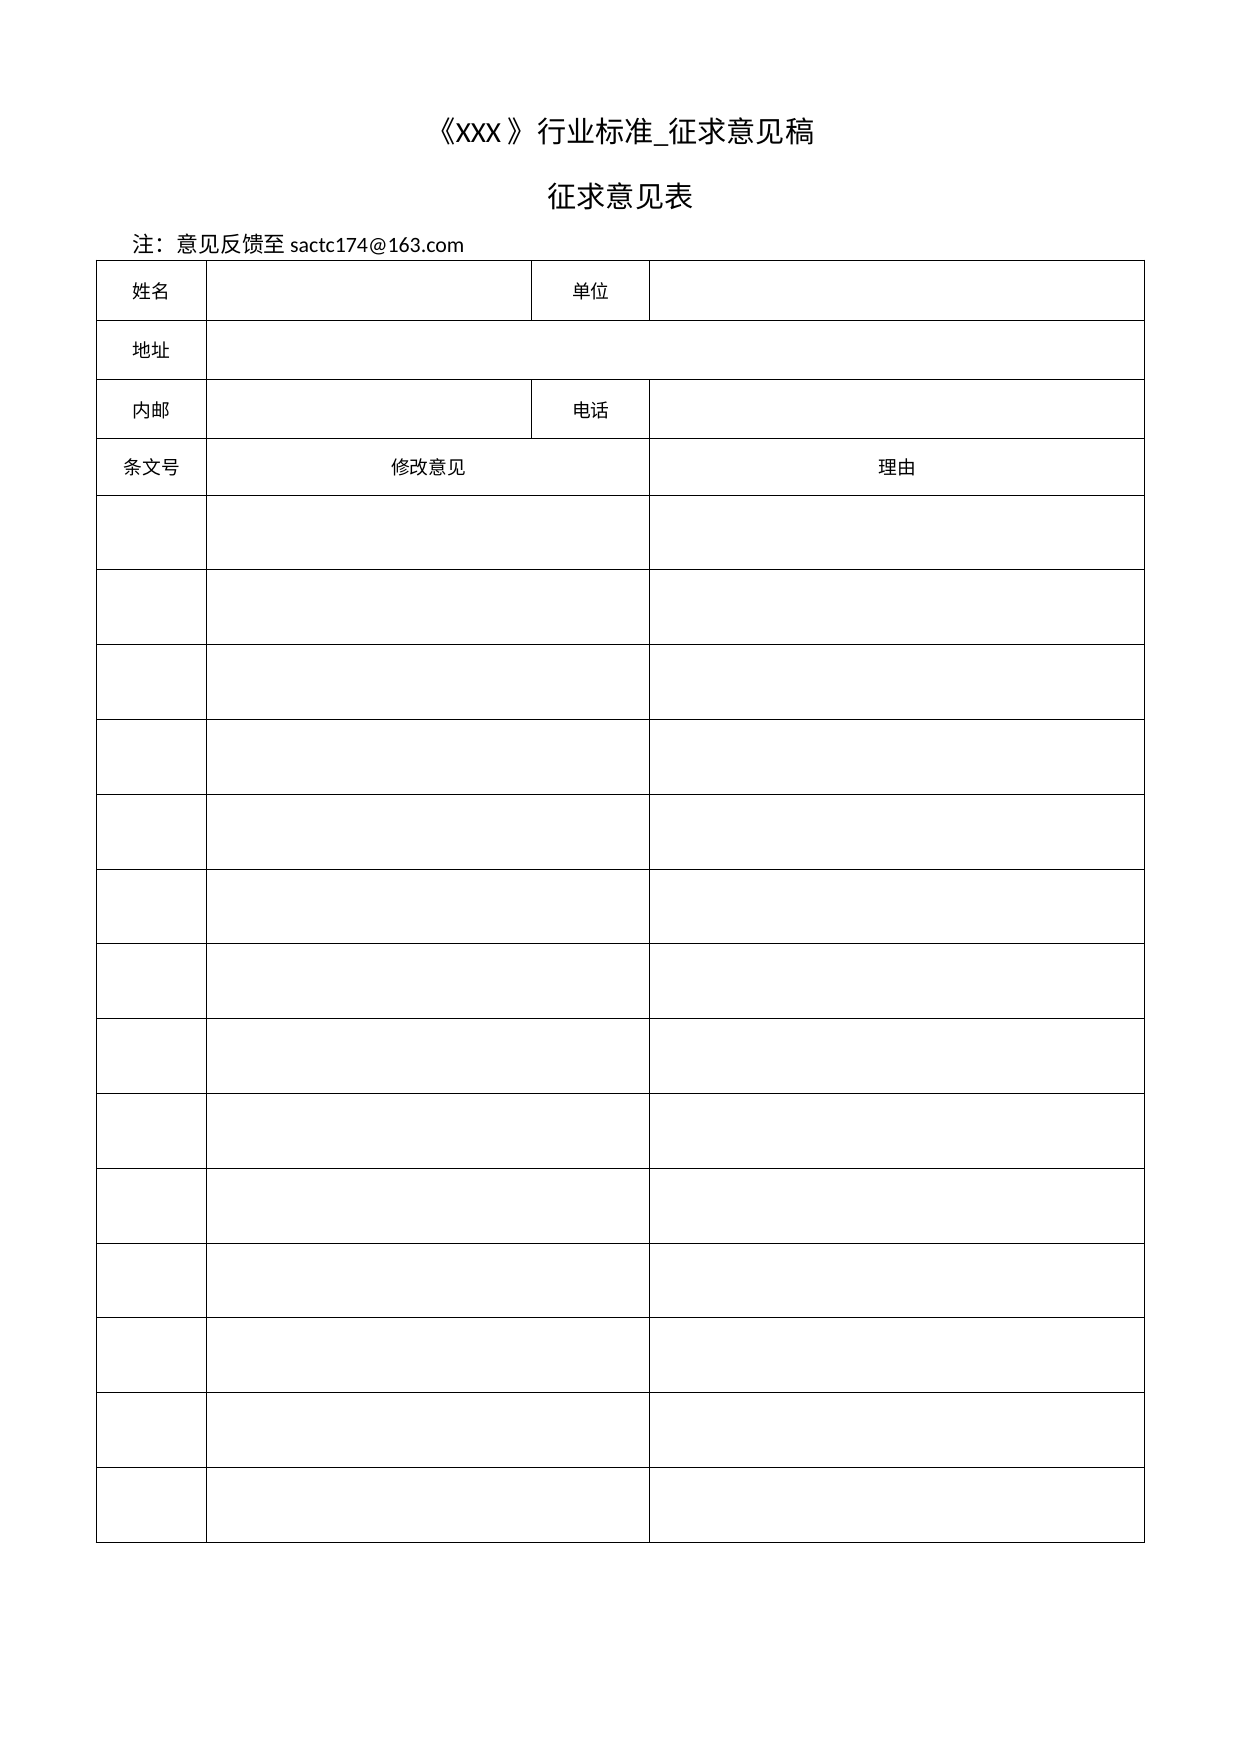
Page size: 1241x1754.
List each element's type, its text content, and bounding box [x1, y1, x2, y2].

table_cell 地址 [97, 321, 206, 379]
table_cell [207, 944, 649, 1018]
table_cell [650, 1019, 1144, 1093]
table_cell [97, 720, 206, 794]
table_cell [207, 1393, 649, 1467]
table_cell [650, 380, 1144, 438]
table_cell [650, 1393, 1144, 1467]
table_cell 条文号 [97, 439, 206, 494]
table_cell [97, 1169, 206, 1242]
table_cell [207, 570, 649, 644]
table_cell [207, 870, 649, 943]
table_cell [97, 1244, 206, 1317]
table_header 单位 [532, 261, 649, 319]
table_header [207, 261, 531, 319]
table_cell [207, 1244, 649, 1317]
table_cell [207, 1468, 649, 1542]
table_cell [650, 720, 1144, 794]
table_cell [207, 1019, 649, 1093]
table_cell [97, 645, 206, 719]
table_cell [650, 645, 1144, 719]
table_cell [650, 870, 1144, 943]
table_cell 理由 [650, 439, 1144, 494]
table_header 姓名 [97, 261, 206, 319]
table_cell [207, 496, 649, 569]
table_cell [97, 795, 206, 868]
table_cell [207, 1169, 649, 1242]
table_cell [97, 1393, 206, 1467]
table_cell [207, 1094, 649, 1168]
table_cell [207, 1318, 649, 1392]
table_cell [97, 1094, 206, 1168]
table_cell [650, 1169, 1144, 1242]
table_cell [97, 1468, 206, 1542]
table_cell [207, 321, 1144, 379]
table_cell [650, 1094, 1144, 1168]
table_cell [97, 870, 206, 943]
text 注：意见反馈至sactc174@163.com [89, 227, 1152, 259]
table_cell [97, 944, 206, 1018]
table_cell 修改意见 [207, 439, 649, 494]
table_cell [650, 1244, 1144, 1317]
table_cell [207, 795, 649, 868]
table_cell [97, 1318, 206, 1392]
table_cell [650, 570, 1144, 644]
table_cell [207, 380, 531, 438]
text 征求意见表 [89, 162, 1152, 227]
table_cell [650, 496, 1144, 569]
table_header [650, 261, 1144, 319]
text 《XXX 》行业标准_征求意见稿 [89, 97, 1152, 162]
table_cell [650, 944, 1144, 1018]
table_cell [97, 570, 206, 644]
table_cell [207, 720, 649, 794]
table_cell [650, 1468, 1144, 1542]
table_cell [97, 1019, 206, 1093]
table_cell 电话 [532, 380, 649, 438]
table_cell [650, 795, 1144, 868]
table_cell [650, 1318, 1144, 1392]
table_cell [97, 496, 206, 569]
table_cell 内邮 [97, 380, 206, 438]
table_cell [207, 645, 649, 719]
